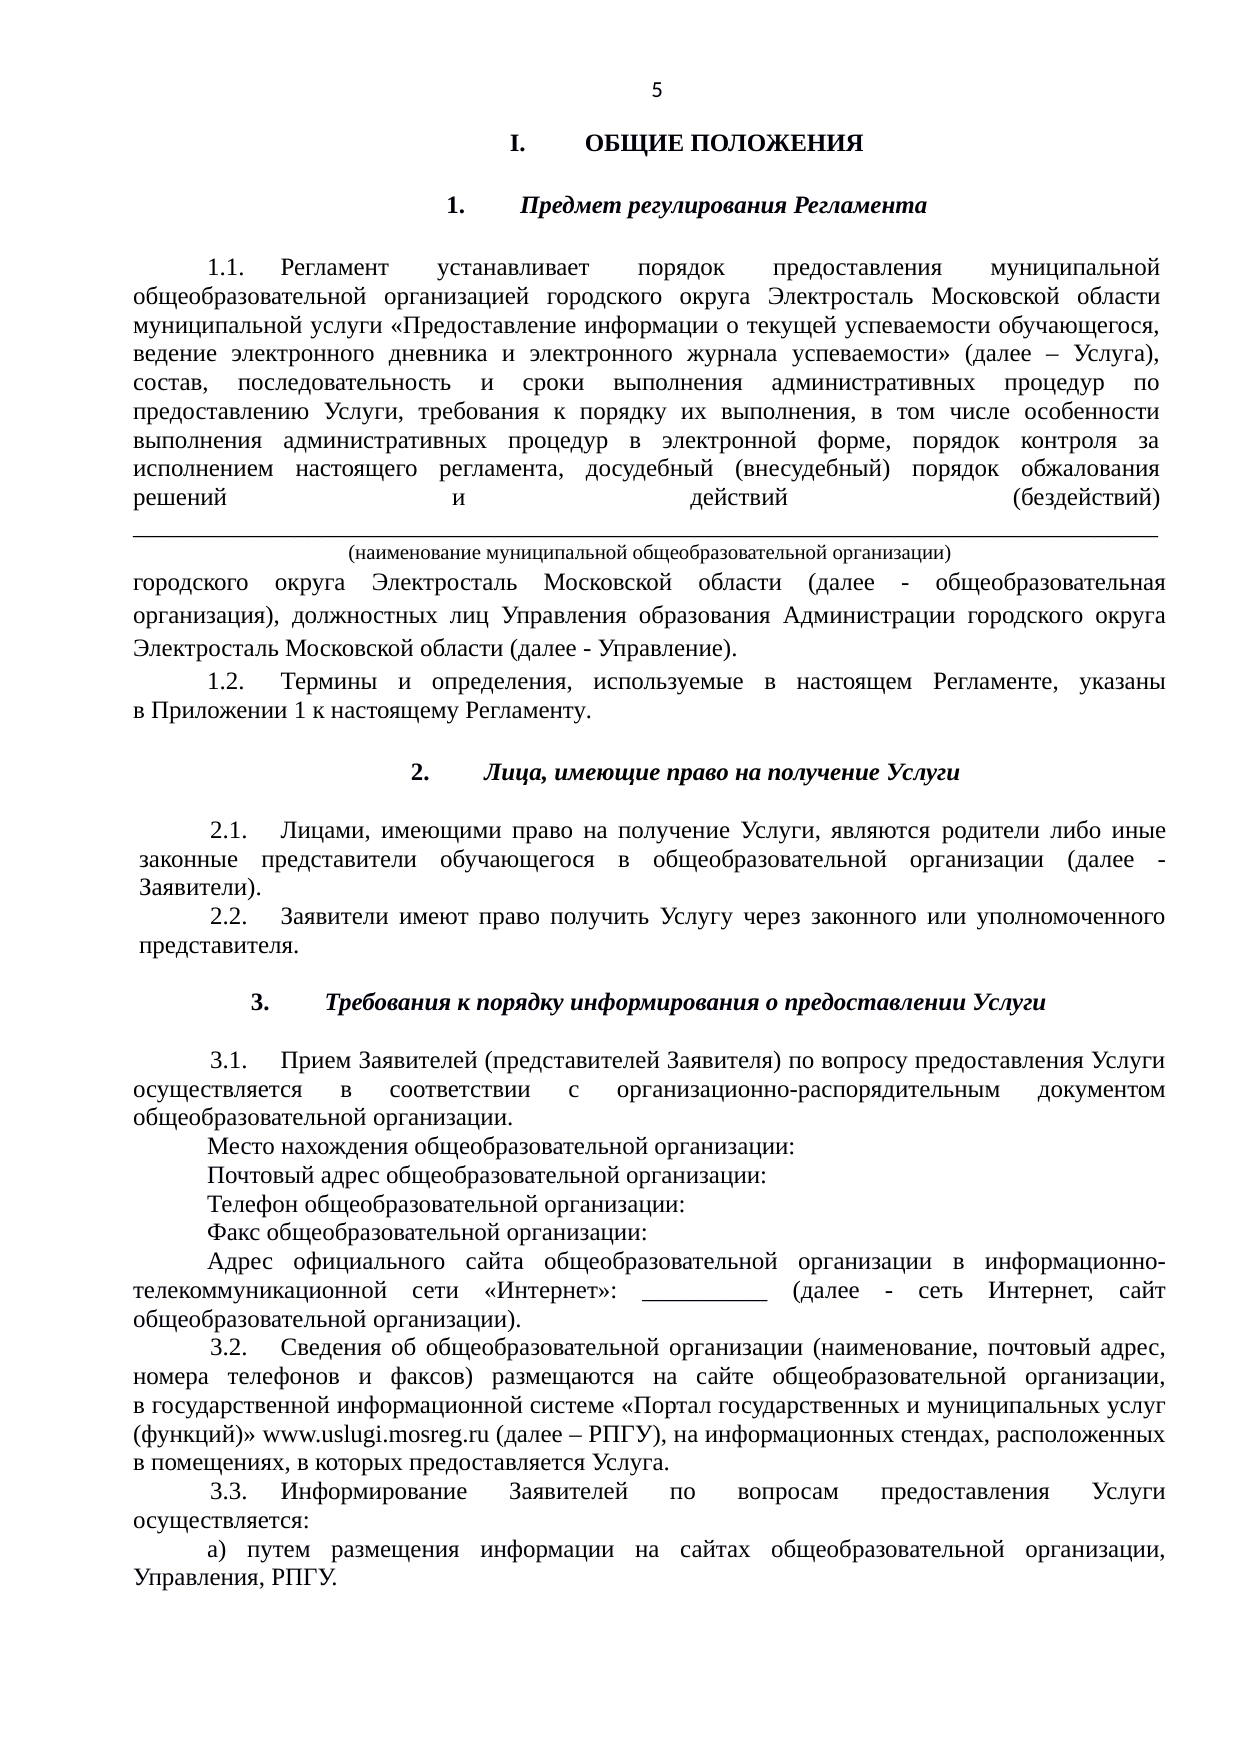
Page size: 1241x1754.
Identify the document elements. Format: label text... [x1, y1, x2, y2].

text (наименование муниципальной общеобразовательной организации) [133, 540, 1167, 564]
text Почтовый адрес общеобразовательной организации: [133, 1160, 1167, 1189]
list Прием Заявителей (представителей Заявителя) по вопросу предоставления Услуги осуществляется в соответствии с организационно-распорядительным документом общеобразовательной организации. [133, 1045, 1167, 1131]
list Требования к порядку информирования о предоставлении Услуги [133, 987, 1167, 1016]
list Сведения об общеобразовательной организации (наименование, почтовый адрес, номера телефонов и факсов) размещаются на сайте общеобразовательной организации, в государственной информационной системе «Портал государственных и муниципальных услуг (функций)» www.uslugi.mosreg.ru (далее – РПГУ), на информационных стендах, расположенных в помещениях, в которых предоставляется Услуга. [133, 1332, 1167, 1476]
text Телефон общеобразовательной организации: [133, 1189, 1167, 1217]
list Лица, имеющие право на получение Услуги [133, 757, 1167, 786]
text а) путем размещения информации на сайтах общеобразовательной организации, Управления, РПГУ. [133, 1534, 1167, 1591]
list Лицами, имеющими право на получение Услуги, являются родители либо иные законные представители обучающегося в общеобразовательной организации (далее - Заявители). [139, 815, 1167, 901]
list Информирование Заявителей по вопросам предоставления Услуги осуществляется: [133, 1476, 1167, 1534]
list ОБЩИЕ ПОЛОЖЕНИЯ [207, 128, 1167, 156]
text Место нахождения общеобразовательной организации: [133, 1131, 1167, 1160]
list Заявители имеют право получить Услугу через законного или уполномоченного представителя. [139, 901, 1167, 959]
list Предмет регулирования Регламента [133, 190, 1167, 219]
list Термины и определения, используемые в настоящем Регламенте, указаны в Приложении 1 к настоящему Регламенту. [133, 666, 1167, 724]
list Регламент устанавливает порядок предоставления муниципальной общеобразовательной организацией городского округа Электросталь Московской области муниципальной услуги «Предоставление информации о текущей успеваемости обучающегося, ведение электронного дневника и электронного журнала успеваемости» (далее – Услуга), состав, последовательность и сроки выполнения административных процедур по предоставлению Услуги, требования к порядку их выполнения, в том числе особенности выполнения административных процедур в электронной форме, порядок контроля за исполнением настоящего регламента, досудебный (внесудебный) порядок обжалования решений и действий (бездействий) __________________________________________________________________________________ [133, 252, 1161, 540]
text Адрес официального сайта общеобразовательной организации в информационно-телекоммуникационной сети «Интернет»: __________ (далее - сеть Интернет, сайт общеобразовательной организации). [133, 1246, 1167, 1332]
text Факс общеобразовательной организации: [133, 1217, 1167, 1246]
text городского округа Электросталь Московской области (далее - общеобразовательная организация), должностных лиц Управления образования Администрации городского округа Электросталь Московской области (далее - Управление). [133, 567, 1167, 662]
